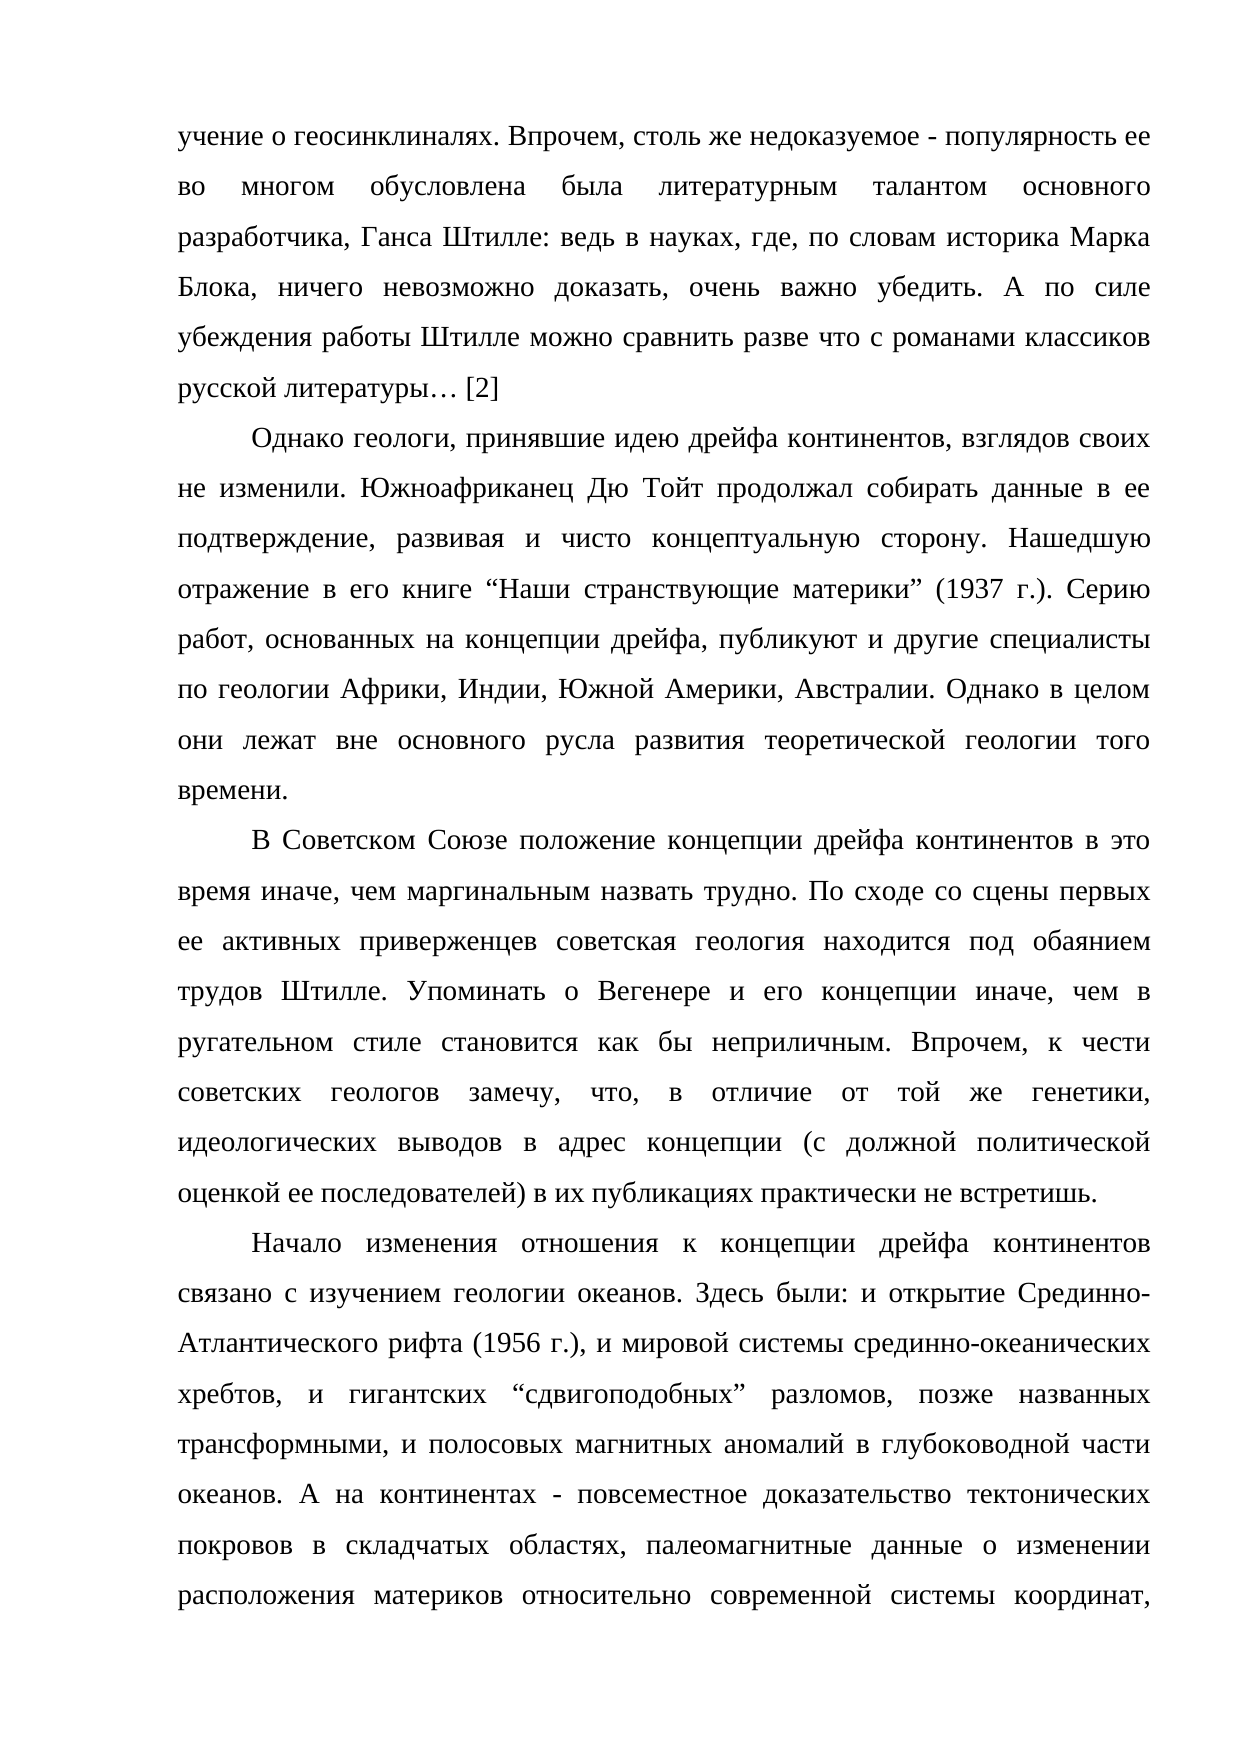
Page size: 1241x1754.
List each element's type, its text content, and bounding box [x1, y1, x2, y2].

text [177, 118, 1152, 403]
text В Советском Союзе положение концепции дрейфа континентов в это время иначе, чем маргинальным назвать трудно. По сходе со сцены первых ее активных приверженцев советская геология находится под обаянием трудов Штилле. Упоминать о Вегенере и его концепции иначе, чем в ругательном стиле становится как бы неприличным. Впрочем, к чести советских геологов замечу, что, в отличие от той же генетики, идеологических выводов в адрес концепции (с должной политической оценкой ее последователей) в их публикациях практически не встретишь. [177, 822, 1152, 1208]
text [177, 1225, 1152, 1611]
text Однако геологи, принявшие идею дрейфа континентов, взглядов своих не изменили. Южноафриканец Дю Тойт продолжал собирать данные в ее подтверждение, развивая и чисто концептуальную сторону. Нашедшую отражение в его книге “Наши странствующие материки” (1937 г.). Серию работ, основанных на концепции дрейфа, публикуют и другие специалисты по геологии Африки, Индии, Южной Америки, Австралии. Однако в целом они лежат вне основного русла развития теоретической геологии того времени. [177, 420, 1152, 806]
